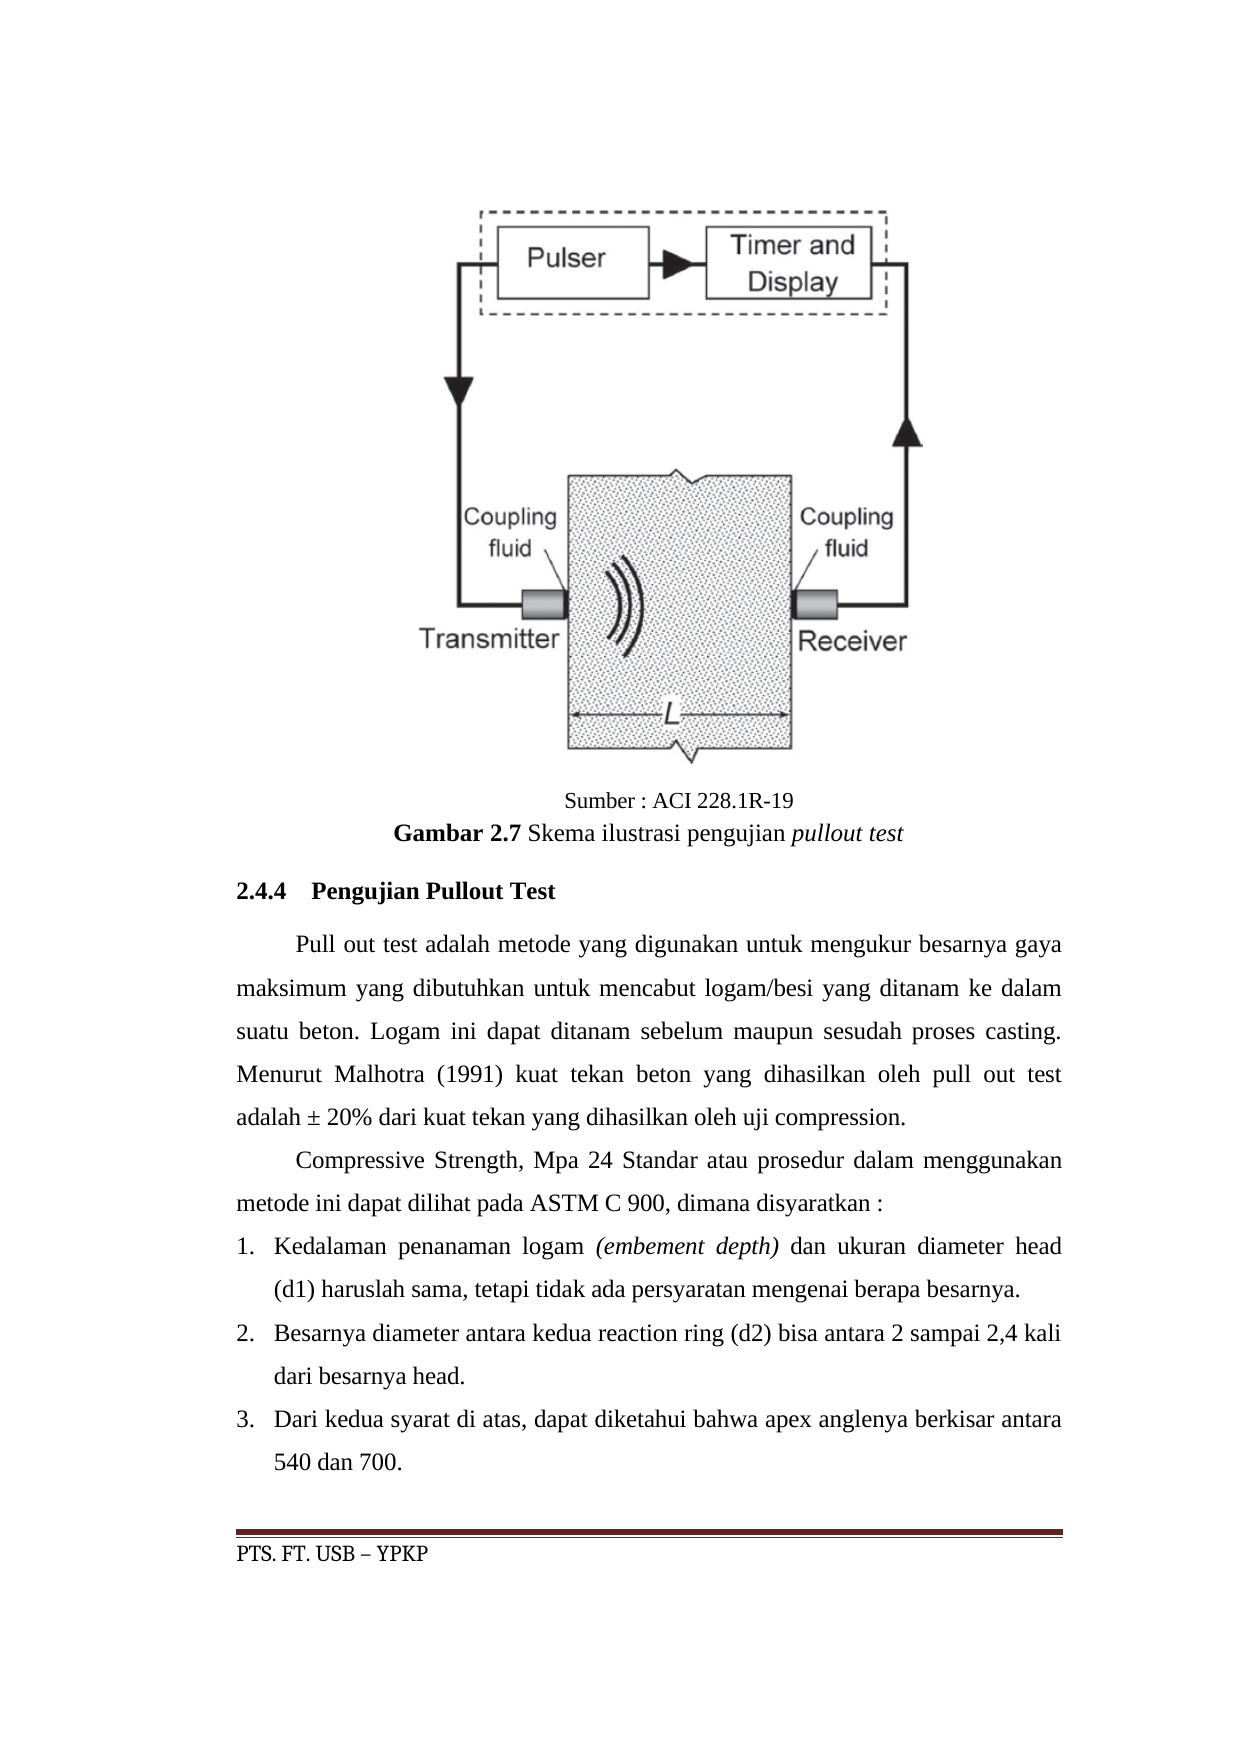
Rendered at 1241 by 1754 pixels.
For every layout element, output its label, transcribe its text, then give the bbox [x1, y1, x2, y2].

list Kedalaman penanaman logam (embement depth) dan ukuran diameter head (d1) haruslah sama, tetapi tidak ada persyaratan mengenai berapa besarnya. [236, 1231, 1062, 1303]
text Compressive Strength, Mpa 24 Standar atau prosedur dalam menggunakan metode ini dapat dilihat pada ASTM C 900, dimana disyaratkan : [236, 1145, 1062, 1217]
picture [371, 182, 987, 774]
list Dari kedua syarat di atas, dapat diketahui bahwa apex anglenya berkisar antara 540 dan 700. [236, 1404, 1062, 1476]
text Gambar 2.7 Skema ilustrasi pengujian pullout test [236, 818, 1063, 846]
subtitle Pengujian Pullout Test [236, 876, 1063, 904]
text Pull out test adalah metode yang digunakan untuk mengukur besarnya gaya maksimum yang dibutuhkan untuk mencabut logam/besi yang ditanam ke dalam suatu beton. Logam ini dapat ditanam sebelum maupun sesudah proses casting. Menurut Malhotra (1991) kuat tekan beton yang dihasilkan oleh pull out test adalah ± 20% dari kuat tekan yang dihasilkan oleh uji compression. [236, 929, 1062, 1131]
list Besarnya diameter antara kedua reaction ring (d2) bisa antara 2 sampai 2,4 kali dari besarnya head. [236, 1318, 1062, 1389]
text Sumber : ACI 228.1R-19 [236, 787, 1062, 814]
